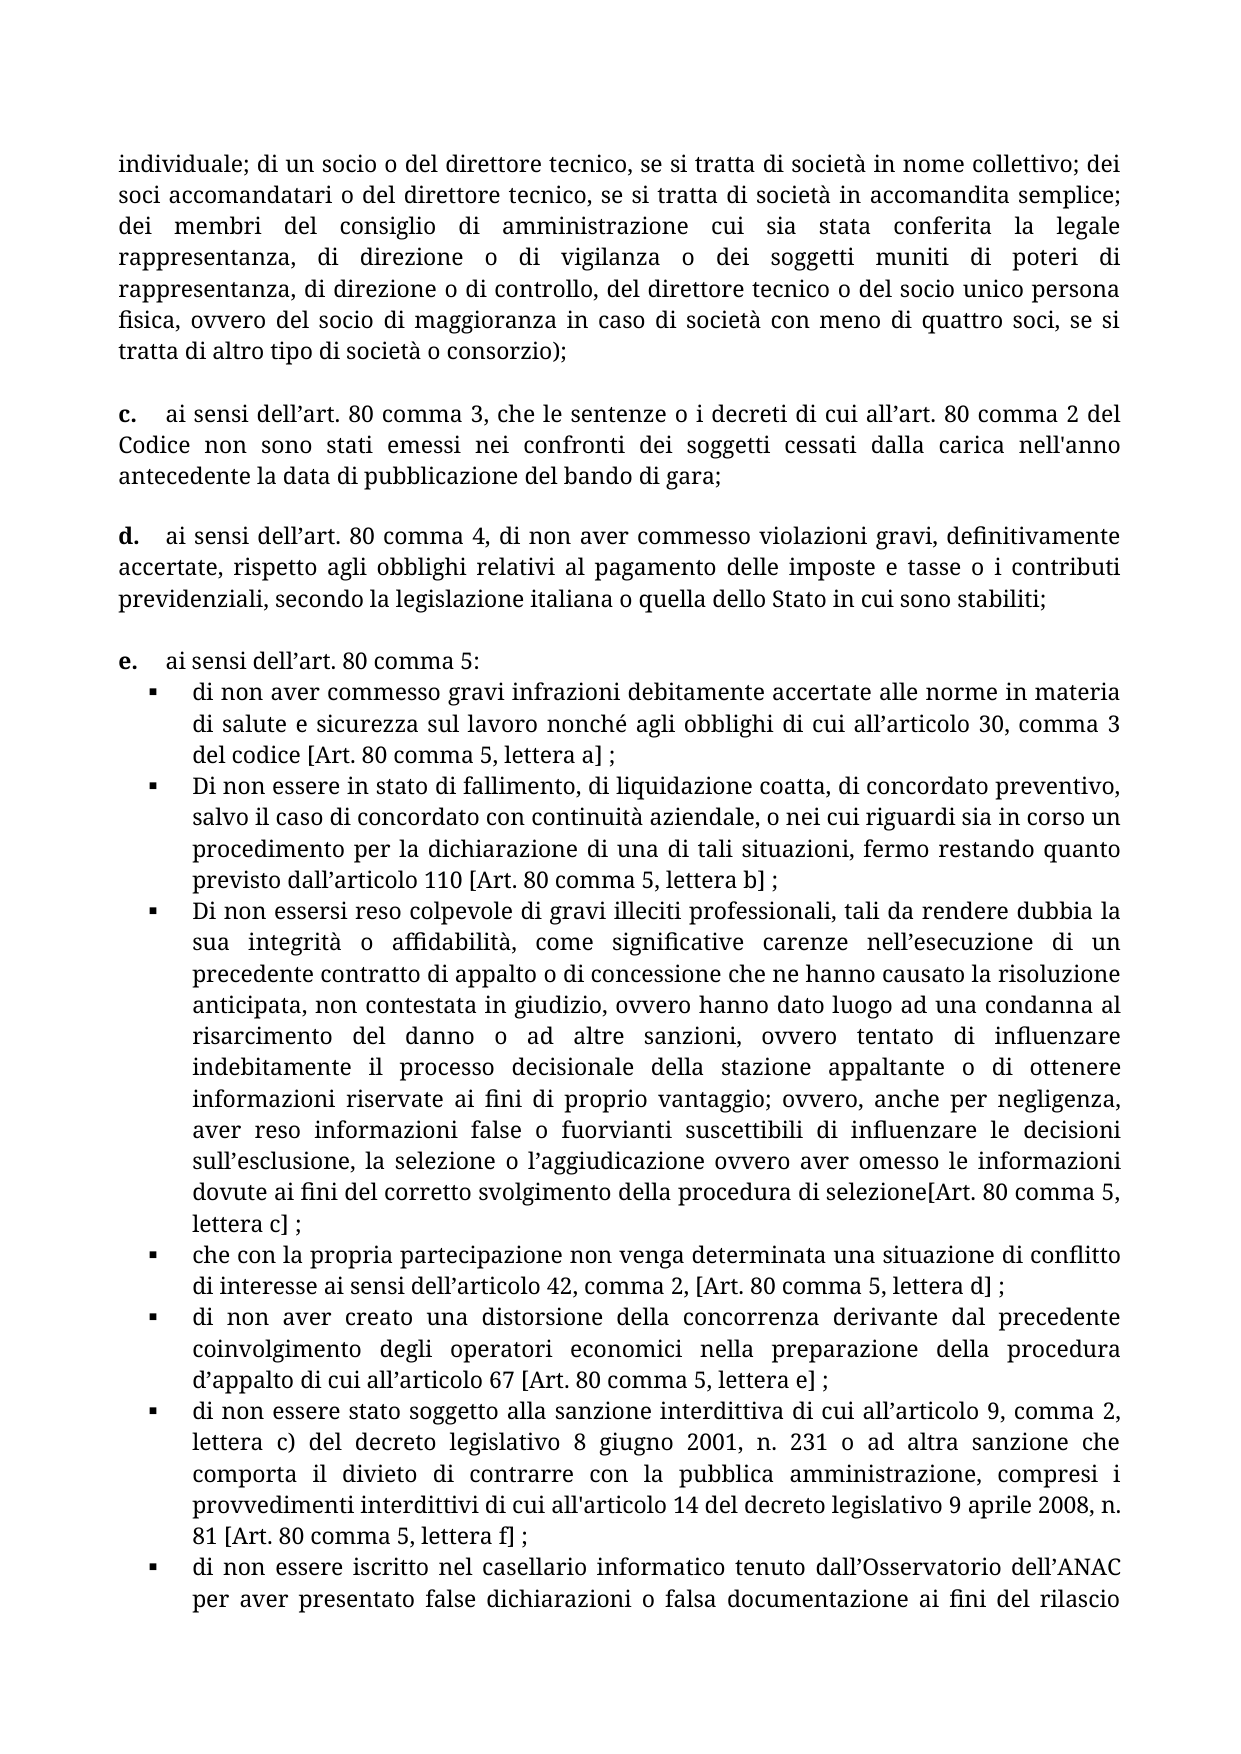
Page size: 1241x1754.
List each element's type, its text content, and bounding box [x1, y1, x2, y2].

list che con la propria partecipazione non venga determinata una situazione di conflitto di interesse ai sensi dell’articolo 42, comma 2, [Art. 80 comma 5, lettera d] ; [148, 1239, 1122, 1301]
list Di non essersi reso colpevole di gravi illeciti professionali, tali da rendere dubbia la sua integrità o affidabilità, come significative carenze nell’esecuzione di un precedente contratto di appalto o di concessione che ne hanno causato la risoluzione anticipata, non contestata in giudizio, ovvero hanno dato luogo ad una condanna al risarcimento del danno o ad altre sanzioni, ovvero tentato di influenzare indebitamente il processo decisionale della stazione appaltante o di ottenere informazioni riservate ai fini di proprio vantaggio; ovvero, anche per negligenza, aver reso informazioni false o fuorvianti suscettibili di influenzare le decisioni sull’esclusione, la selezione o l’aggiudicazione ovvero aver omesso le informazioni dovute ai fini del corretto svolgimento della procedura di selezione[Art. 80 comma 5, lettera c] ; [148, 895, 1122, 1239]
list di non aver creato una distorsione della concorrenza derivante dal precedente coinvolgimento degli operatori economici nella preparazione della procedura d’appalto di cui all’articolo 67 [Art. 80 comma 5, lettera e] ; [148, 1301, 1122, 1395]
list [118, 148, 1122, 366]
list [148, 1551, 1122, 1614]
list ai sensi dell’art. 80 comma 3, che le sentenze o i decreti di cui all’art. 80 comma 2 del Codice non sono stati emessi nei confronti dei soggetti cessati dalla carica nell'anno antecedente la data di pubblicazione del bando di gara; [118, 398, 1122, 491]
list ai sensi dell’art. 80 comma 5: [118, 645, 1122, 676]
list Di non essere in stato di fallimento, di liquidazione coatta, di concordato preventivo, salvo il caso di concordato con continuità aziendale, o nei cui riguardi sia in corso un procedimento per la dichiarazione di una di tali situazioni, fermo restando quanto previsto dall’articolo 110 [Art. 80 comma 5, lettera b] ; [148, 770, 1122, 895]
list di non essere stato soggetto alla sanzione interdittiva di cui all’articolo 9, comma 2, lettera c) del decreto legislativo 8 giugno 2001, n. 231 o ad altra sanzione che comporta il divieto di contrarre con la pubblica amministrazione, compresi i provvedimenti interdittivi di cui all'articolo 14 del decreto legislativo 9 aprile 2008, n. 81 [Art. 80 comma 5, lettera f] ; [148, 1395, 1122, 1551]
list di non aver commesso gravi infrazioni debitamente accertate alle norme in materia di salute e sicurezza sul lavoro nonché agli obblighi di cui all’articolo 30, comma 3 del codice [Art. 80 comma 5, lettera a] ; [148, 676, 1122, 770]
list ai sensi dell’art. 80 comma 4, di non aver commesso violazioni gravi, definitivamente accertate, rispetto agli obblighi relativi al pagamento delle imposte e tasse o i contributi previdenziali, secondo la legislazione italiana o quella dello Stato in cui sono stabiliti; [118, 520, 1122, 614]
